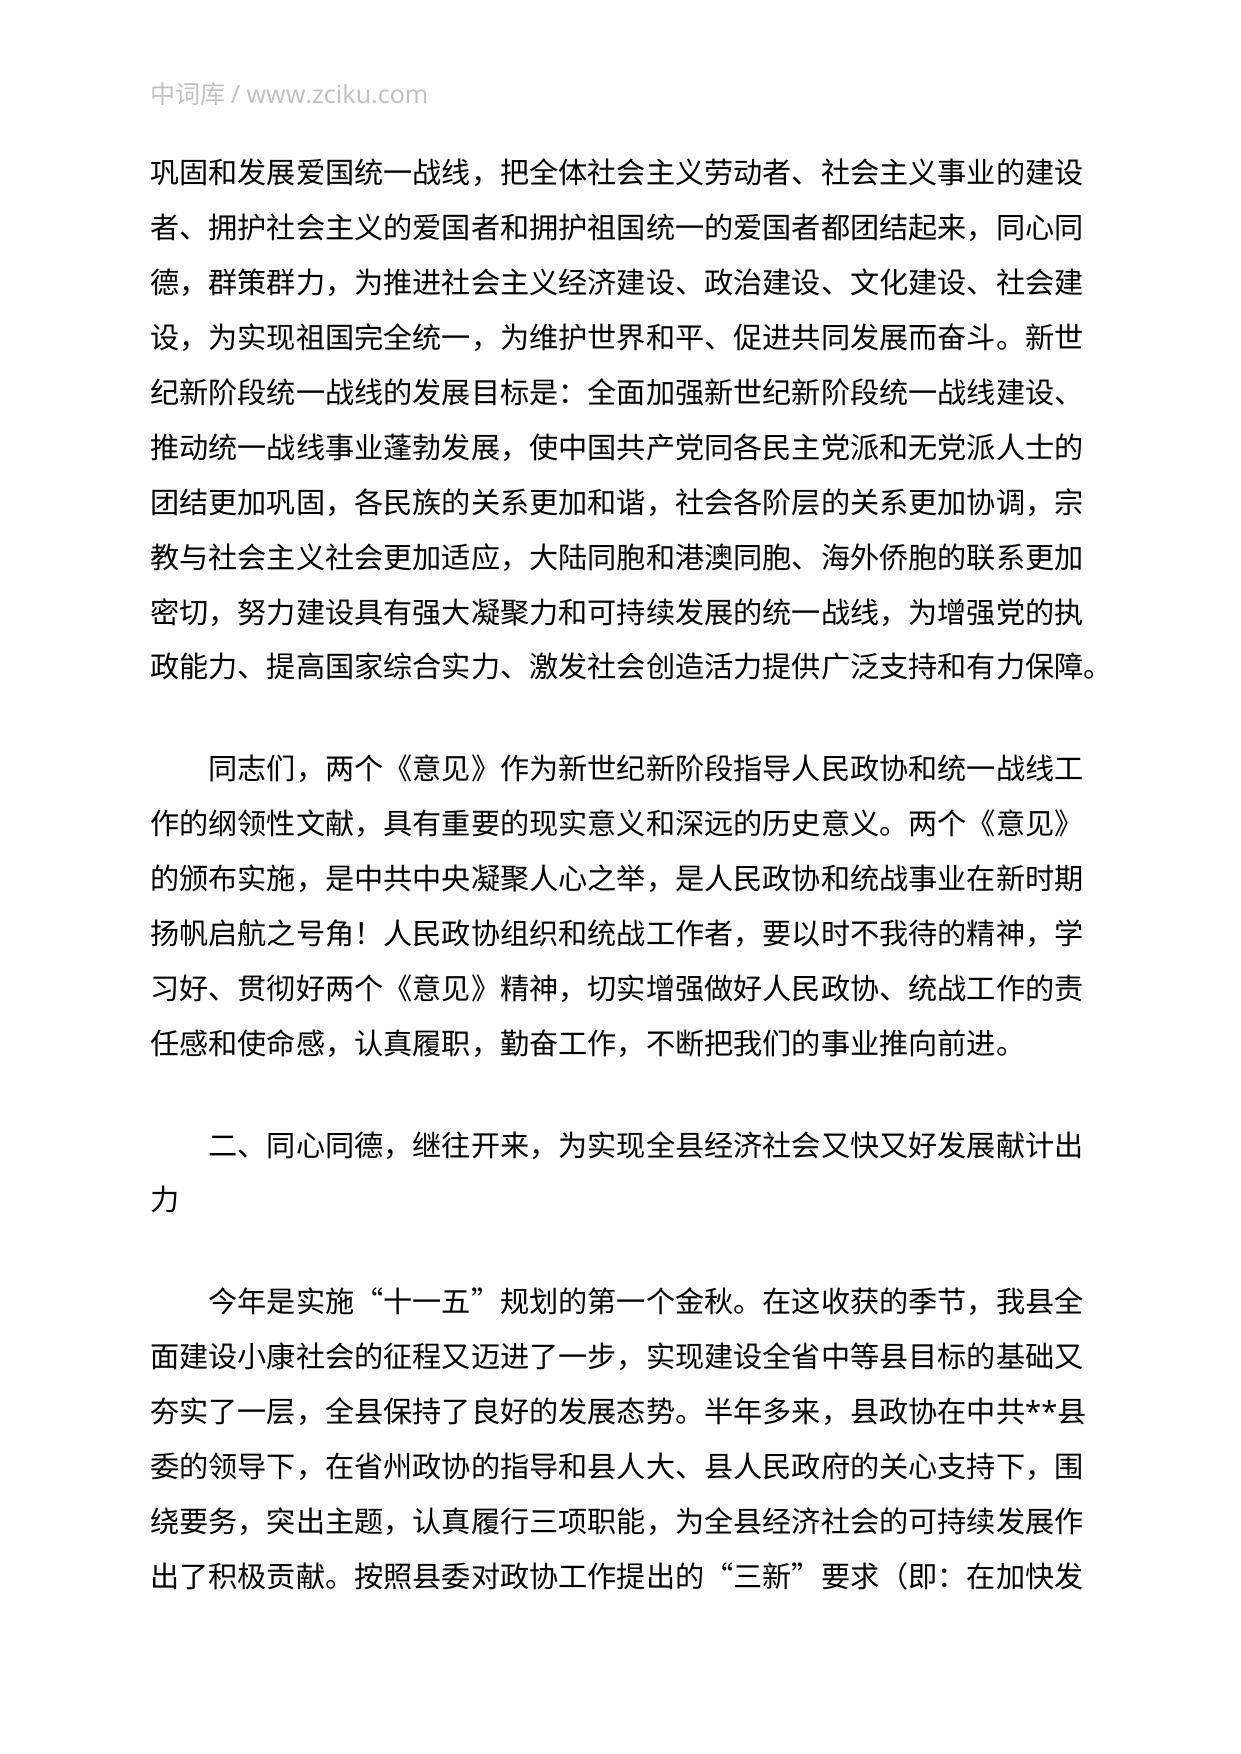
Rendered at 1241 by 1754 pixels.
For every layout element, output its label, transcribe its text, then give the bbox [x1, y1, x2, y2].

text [150, 150, 1090, 686]
text 二、同心同德，继往开来，为实现全县经济社会又快又好发展献计出力 [150, 1122, 1090, 1219]
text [150, 1279, 1090, 1596]
text 同志们，两个《意见》作为新世纪新阶段指导人民政协和统一战线工作的纲领性文献，具有重要的现实意义和深远的历史意义。两个《意见》的颁布实施，是中共中央凝聚人心之举，是人民政协和统战事业在新时期扬帆启航之号角！人民政协组织和统战工作者，要以时不我待的精神，学习好、贯彻好两个《意见》精神，切实增强做好人民政协、统战工作的责任感和使命感，认真履职，勤奋工作，不断把我们的事业推向前进。 [150, 746, 1090, 1063]
